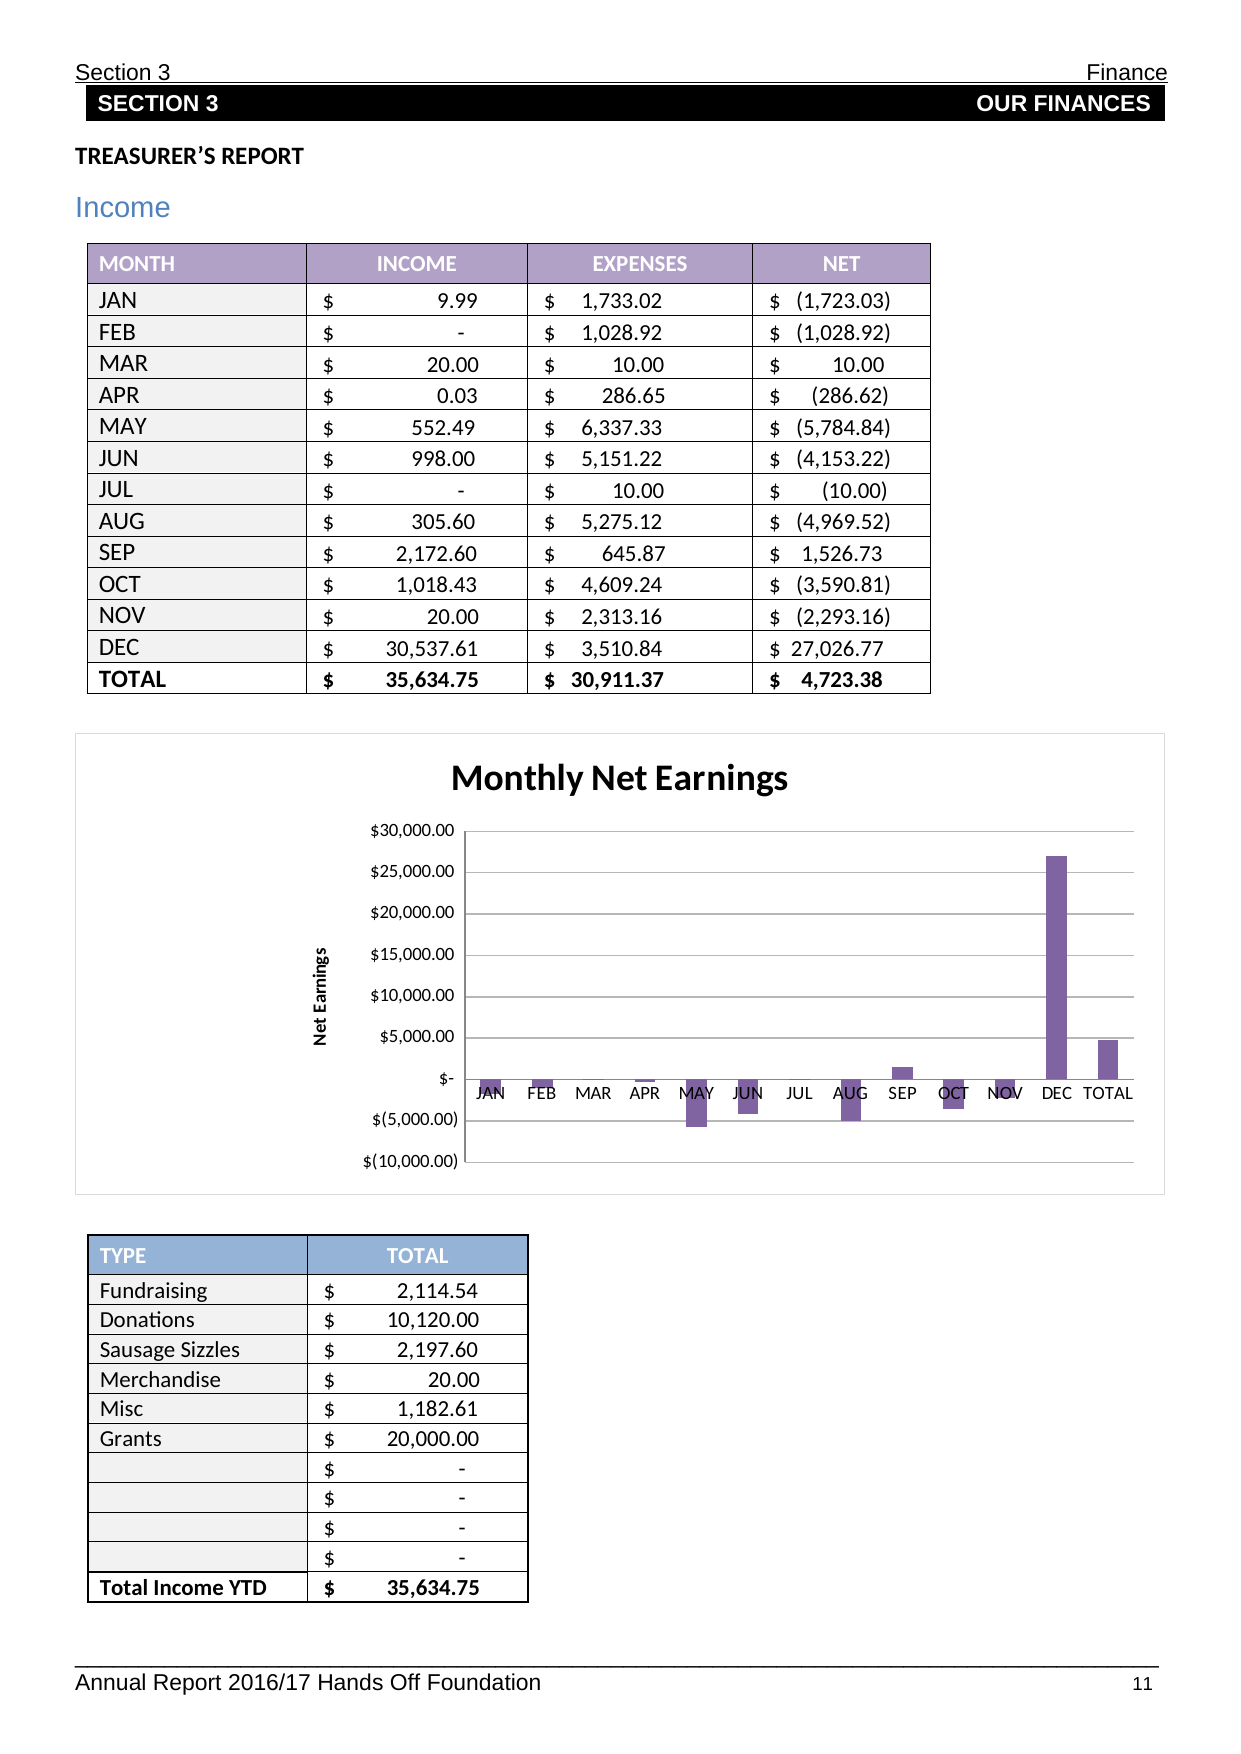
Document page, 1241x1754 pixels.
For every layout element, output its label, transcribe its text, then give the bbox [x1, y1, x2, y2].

table_cell $ 645.87 [528, 537, 752, 567]
table_header NET [753, 244, 930, 283]
table_cell $ 3,510.84 [528, 631, 752, 662]
table_cell NOV [88, 600, 306, 630]
table_header TYPE [89, 1236, 307, 1274]
table_cell FEB [88, 316, 306, 346]
table_cell $ 1,018.43 [307, 568, 527, 599]
table_cell $ 4,609.24 [528, 568, 752, 599]
table_cell $ 286.65 [528, 379, 752, 409]
table_cell Fundraising [89, 1275, 307, 1304]
table_cell $ 10.00 [528, 347, 752, 378]
table_cell $ (10.00) [753, 474, 930, 504]
table_header INCOME [307, 244, 527, 283]
table_cell $ - [308, 1513, 527, 1541]
text TREASURER’S REPORT [75, 140, 1165, 171]
table_cell $ 27,026.77 [753, 631, 930, 662]
table_cell $ (5,784.84) [753, 410, 930, 441]
table_cell $ 1,526.73 [753, 537, 930, 567]
table_cell AUG [88, 505, 306, 536]
table_cell $ (3,590.81) [753, 568, 930, 599]
table_cell $ 10,120.00 [308, 1305, 527, 1333]
table_cell $ 1,733.02 [528, 284, 752, 314]
table_cell [89, 1483, 307, 1512]
table_header SECTION 3 [86, 85, 615, 121]
table_cell [89, 1542, 307, 1571]
table_cell $ (4,153.22) [753, 442, 930, 472]
table_cell $ (286.62) [753, 379, 930, 409]
table_header OUR FINANCES [615, 85, 1165, 121]
table_cell JUN [88, 442, 306, 472]
table_cell $ 5,275.12 [528, 505, 752, 536]
table_cell Grants [89, 1424, 307, 1452]
table_cell $ 20.00 [307, 600, 527, 630]
table_cell $ 35,634.75 [307, 663, 527, 693]
table_cell $ 20.00 [307, 347, 527, 378]
table_cell $ 552.49 [307, 410, 527, 441]
table_cell Donations [89, 1305, 307, 1333]
table_cell $ - [307, 474, 527, 504]
table_cell $ 0.03 [307, 379, 527, 409]
table_cell $ (1,723.03) [753, 284, 930, 314]
table_header MONTH [88, 244, 306, 283]
table_cell $ 305.60 [307, 505, 527, 536]
table_cell JUL [88, 474, 306, 504]
text Income [75, 190, 1095, 223]
table_cell $ 20.00 [308, 1364, 527, 1393]
table_cell $ 998.00 [307, 442, 527, 472]
table_cell $ 2,313.16 [528, 600, 752, 630]
table_cell $ 20,000.00 [308, 1424, 527, 1452]
table_cell $ 2,172.60 [307, 537, 527, 567]
table_cell $ 30,911.37 [528, 663, 752, 693]
table_cell MAY [88, 410, 306, 441]
table_header EXPENSES [528, 244, 752, 283]
table_cell $ 5,151.22 [528, 442, 752, 472]
table_cell $ 35,634.75 [308, 1572, 527, 1601]
table_cell $ - [308, 1483, 527, 1512]
table_cell APR [88, 379, 306, 409]
table_cell $ 6,337.33 [528, 410, 752, 441]
table_cell [89, 1513, 307, 1541]
table_cell $ 9.99 [307, 284, 527, 314]
table_cell $ 10.00 [753, 347, 930, 378]
table_cell $ - [308, 1453, 527, 1482]
table_header TOTAL [308, 1236, 527, 1274]
table_cell DEC [88, 631, 306, 662]
table_cell $ 1,182.61 [308, 1394, 527, 1422]
table_cell $ (2,293.16) [753, 600, 930, 630]
table_cell Total Income YTD [89, 1573, 307, 1601]
table_cell MAR [88, 347, 306, 378]
table_cell $ (1,028.92) [753, 316, 930, 346]
table_cell SEP [88, 537, 306, 567]
table_cell $ 2,197.60 [308, 1335, 527, 1363]
table_cell $ 2,114.54 [308, 1275, 527, 1304]
table_cell OCT [88, 568, 306, 599]
table_cell TOTAL [88, 663, 306, 693]
table_cell JAN [88, 284, 306, 314]
table_cell Merchandise [89, 1364, 307, 1393]
table_cell $ 4,723.38 [753, 663, 930, 693]
table_cell $ 10.00 [528, 474, 752, 504]
table_cell Sausage Sizzles [89, 1335, 307, 1363]
table_cell $ (4,969.52) [753, 505, 930, 536]
table_cell $ 1,028.92 [528, 316, 752, 346]
table_cell $ 30,537.61 [307, 631, 527, 662]
table_cell $ - [307, 316, 527, 346]
table_cell Misc [89, 1394, 307, 1422]
table_cell $ - [308, 1542, 527, 1571]
table_cell [89, 1453, 307, 1482]
